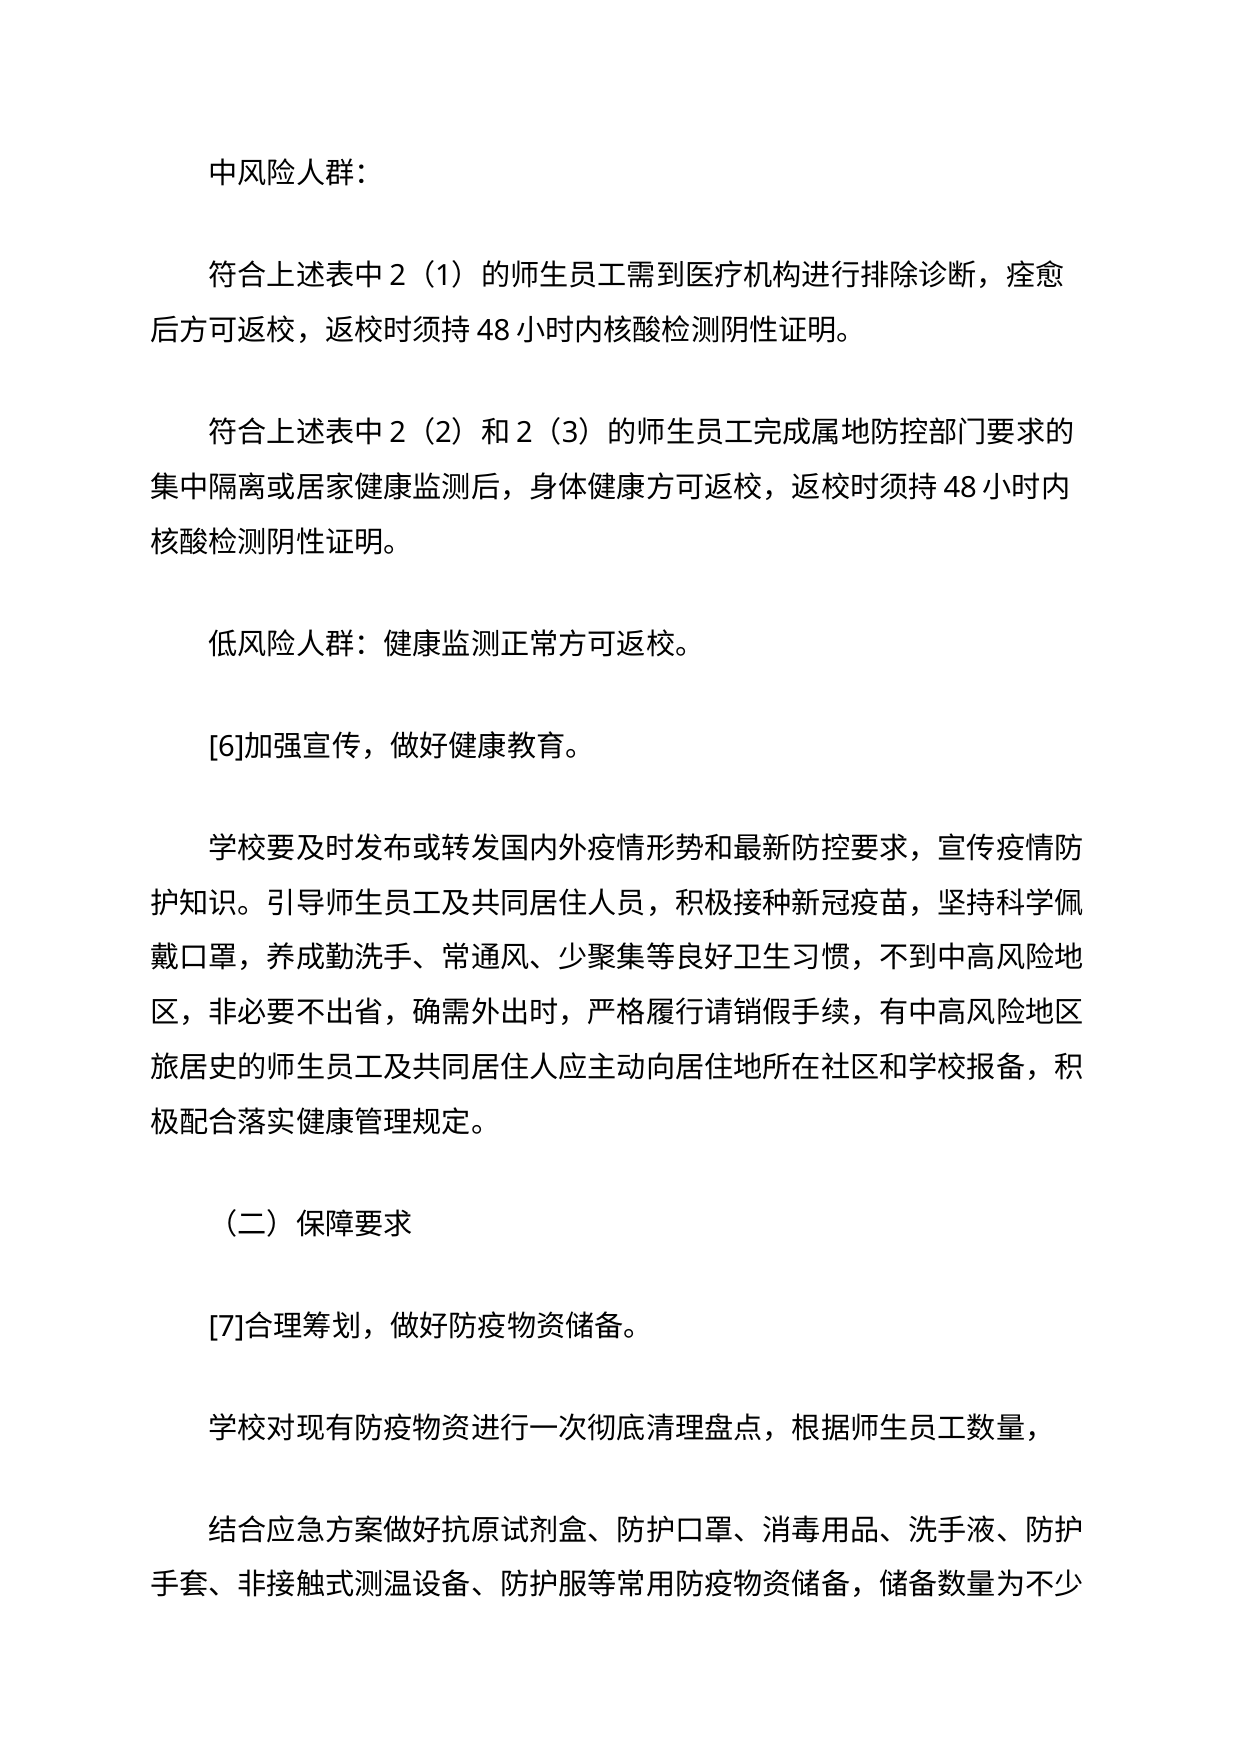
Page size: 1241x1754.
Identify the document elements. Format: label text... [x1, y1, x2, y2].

text [7]合理筹划，做好防疫物资储备。 [150, 1302, 1090, 1345]
text （二）保障要求 [150, 1201, 1090, 1243]
text [6]加强宣传，做好健康教育。 [150, 722, 1090, 765]
text 中风险人群： [150, 150, 1090, 192]
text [150, 1506, 1090, 1603]
text 学校要及时发布或转发国内外疫情形势和最新防控要求，宣传疫情防护知识。引导师生员工及共同居住人员，积极接种新冠疫苗，坚持科学佩戴口罩，养成勤洗手、常通风、少聚集等良好卫生习惯，不到中高风险地区，非必要不出省，确需外出时，严格履行请销假手续，有中高风险地区旅居史的师生员工及共同居住人应主动向居住地所在社区和学校报备，积极配合落实健康管理规定。 [150, 824, 1090, 1141]
text 学校对现有防疫物资进行一次彻底清理盘点，根据师生员工数量， [150, 1404, 1090, 1447]
text 符合上述表中2（1）的师生员工需到医疗机构进行排除诊断，痊愈后方可返校，返校时须持48小时内核酸检测阴性证明。 [150, 252, 1090, 349]
text 符合上述表中2（2）和2（3）的师生员工完成属地防控部门要求的集中隔离或居家健康监测后，身体健康方可返校，返校时须持48小时内核酸检测阴性证明。 [150, 409, 1090, 561]
text 低风险人群：健康监测正常方可返校。 [150, 621, 1090, 663]
